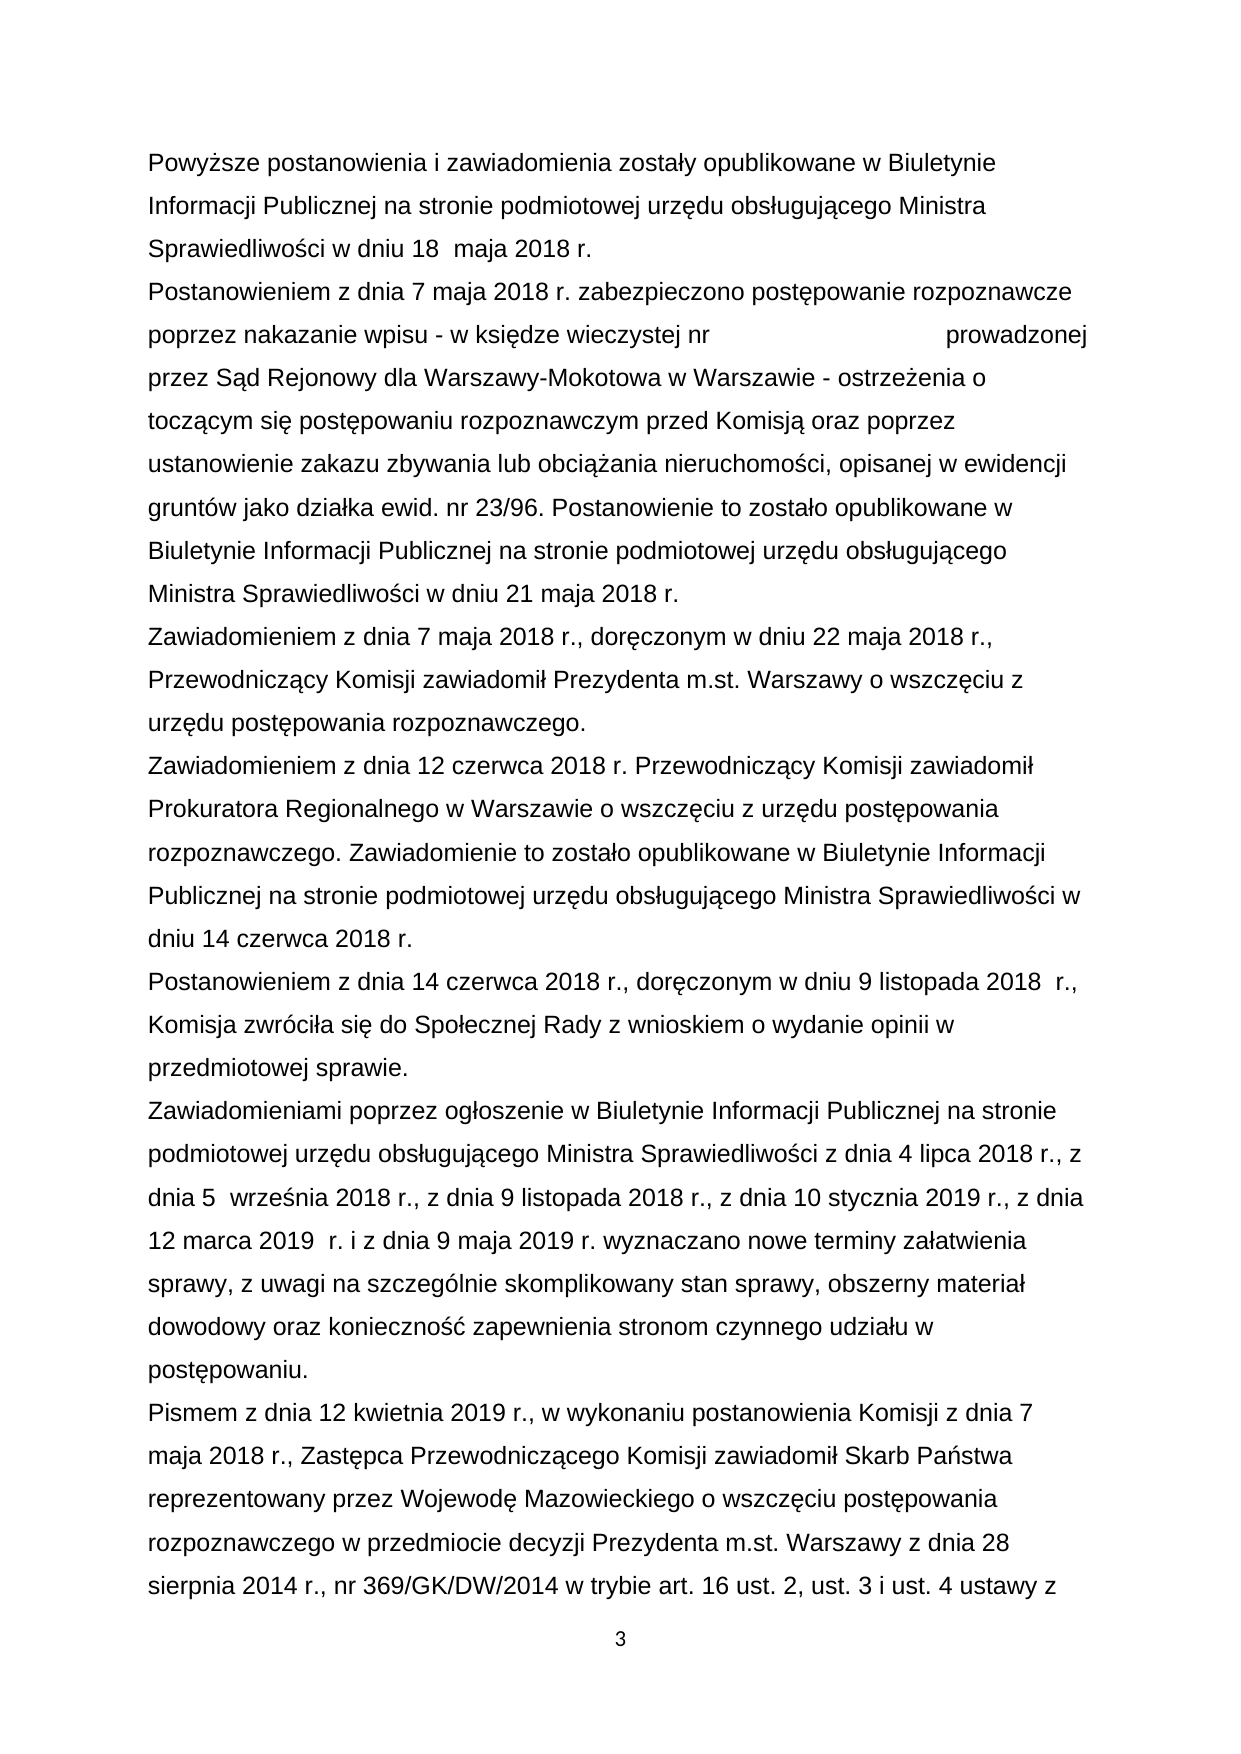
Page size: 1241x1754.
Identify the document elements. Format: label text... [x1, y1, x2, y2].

text Zawiadomieniem z dnia 12 czerwca 2018 r. Przewodniczący Komisji zawiadomił Prokuratora Regionalnego w Warszawie o wszczęciu z urzędu postępowania rozpoznawczego. Zawiadomienie to zostało opublikowane w Biuletynie Informacji Publicznej na stronie podmiotowej urzędu obsługującego Ministra Sprawiedliwości w dniu 14 czerwca 2018 r. [148, 751, 1093, 953]
text Zawiadomieniem z dnia 7 maja 2018 r., doręczonym w dniu 22 maja 2018 r., Przewodniczący Komisji zawiadomił Prezydenta m.st. Warszawy o wszczęciu z urzędu postępowania rozpoznawczego. [148, 622, 1093, 737]
text Powyższe postanowienia i zawiadomienia zostały opublikowane w Biuletynie Informacji Publicznej na stronie podmiotowej urzędu obsługującego Ministra Sprawiedliwości w dniu 18 maja 2018 r. [148, 148, 1093, 263]
text Postanowieniem z dnia 14 czerwca 2018 r., doręczonym w dniu 9 listopada 2018 r., Komisja zwróciła się do Społecznej Rady z wnioskiem o wydanie opinii w przedmiotowej sprawie. [148, 967, 1093, 1082]
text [148, 1398, 1093, 1599]
text Postanowieniem z dnia 7 maja 2018 r. zabezpieczono postępowanie rozpoznawcze poprzez nakazanie wpisu - w księdze wieczystej nr prowadzonej przez Sąd Rejonowy dla Warszawy-Mokotowa w Warszawie - ostrzeżenia o toczącym się postępowaniu rozpoznawczym przed Komisją oraz poprzez ustanowienie zakazu zbywania lub obciążania nieruchomości, opisanej w ewidencji gruntów jako działka ewid. nr 23/96. Postanowienie to zostało opublikowane w Biuletynie Informacji Publicznej na stronie podmiotowej urzędu obsługującego Ministra Sprawiedliwości w dniu 21 maja 2018 r. [148, 277, 1093, 608]
text Zawiadomieniami poprzez ogłoszenie w Biuletynie Informacji Publicznej na stronie podmiotowej urzędu obsługującego Ministra Sprawiedliwości z dnia 4 lipca 2018 r., z dnia 5 września 2018 r., z dnia 9 listopada 2018 r., z dnia 10 stycznia 2019 r., z dnia 12 marca 2019 r. i z dnia 9 maja 2019 r. wyznaczano nowe terminy załatwienia sprawy, z uwagi na szczególnie skomplikowany stan sprawy, obszerny materiał dowodowy oraz konieczność zapewnienia stronom czynnego udziału w postępowaniu. [148, 1096, 1093, 1384]
